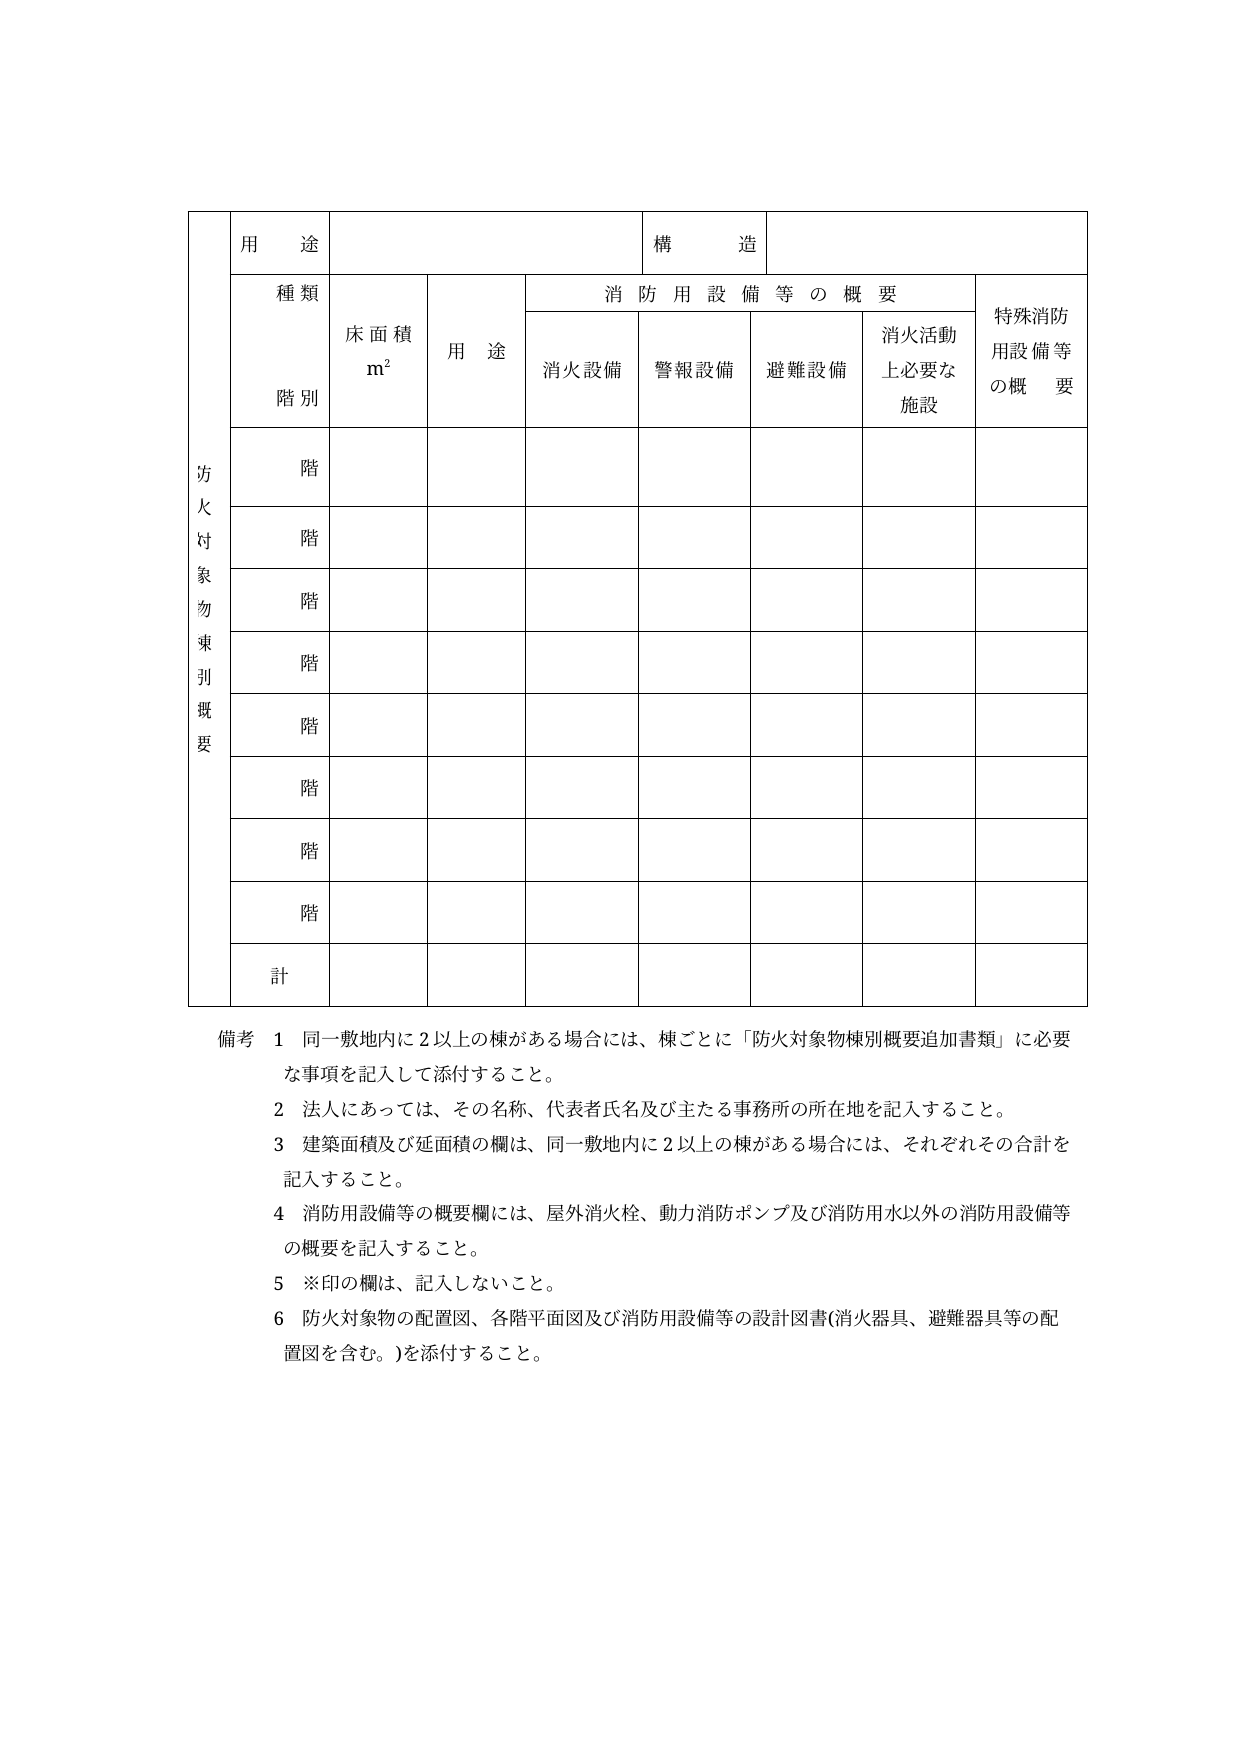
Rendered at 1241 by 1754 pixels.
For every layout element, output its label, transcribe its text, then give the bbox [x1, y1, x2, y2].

table_cell [428, 882, 525, 943]
table_cell [863, 569, 975, 631]
table_cell [428, 569, 525, 631]
table_cell [639, 819, 750, 881]
table_cell [428, 944, 525, 1006]
table_cell [976, 507, 1087, 568]
table_cell 消火活動上必要な施設 [863, 312, 975, 427]
table_cell [751, 507, 862, 568]
table_header [767, 212, 1087, 274]
table_cell [639, 632, 750, 693]
table_cell [751, 694, 862, 756]
table_cell [976, 694, 1087, 756]
table_cell [639, 507, 750, 568]
table_cell 特殊消防用設備等の概要 [976, 275, 1087, 427]
table_cell [428, 507, 525, 568]
table_cell [526, 569, 638, 631]
table_cell 階 [231, 632, 329, 693]
table_cell [428, 694, 525, 756]
table_cell 階 [231, 819, 329, 881]
table_cell 階 [231, 428, 329, 506]
table_cell [751, 819, 862, 881]
table_cell [976, 757, 1087, 818]
table_cell [639, 757, 750, 818]
table_cell [639, 569, 750, 631]
table_cell [526, 944, 638, 1006]
table_cell [976, 819, 1087, 881]
table_cell [751, 428, 862, 506]
table_cell 備考 1 同一敷地内に2以上の棟がある場合には、棟ごとに「防火対象物棟別概要追加書類」に必要な事項を記入して添付すること。 2 法人にあっては、その名称、代表者氏名及び主たる事務所の所在地を記入すること。 3 建築面積及び延面積の欄は、同一敷地内に2以上の棟がある場合には、それぞれその合計を記入すること。 4 消防用設備等の概要欄には、屋外消火栓、動力消防ポンプ及び消防用水以外の消防用設備等の概要を記入すること。 5 ※印の欄は、記入しないこと。 6 防火対象物の配置図、各階平面図及び消防用設備等の設計図書(消火器具、避難器具等の配置図を含む。)を添付すること。 [188, 1007, 1088, 1384]
table_cell [751, 632, 862, 693]
table_cell 警報設備 [639, 312, 750, 427]
table_cell [863, 882, 975, 943]
table_cell [526, 428, 638, 506]
table_cell [976, 944, 1087, 1006]
table_cell [330, 819, 427, 881]
table_cell [751, 757, 862, 818]
table_cell 避難設備 [751, 312, 862, 427]
table_cell [330, 428, 427, 506]
table_header 構造 [643, 212, 766, 274]
table_cell [863, 757, 975, 818]
table_cell [863, 428, 975, 506]
table_header 用途 [231, 212, 329, 274]
table_cell 消火設備 [526, 312, 638, 427]
table_cell [330, 632, 427, 693]
table_cell [863, 944, 975, 1006]
table_cell [330, 694, 427, 756]
table_cell 階 [231, 757, 329, 818]
table_cell [526, 882, 638, 943]
table_cell [751, 882, 862, 943]
table_cell 床面積 m2 [330, 275, 427, 427]
table_cell [751, 944, 862, 1006]
table_cell [526, 757, 638, 818]
table_cell [526, 694, 638, 756]
table_cell [976, 569, 1087, 631]
table_cell 種類 階別 [231, 275, 329, 427]
table_cell [976, 882, 1087, 943]
table_cell [330, 757, 427, 818]
table_cell 階 [231, 507, 329, 568]
table_cell [526, 819, 638, 881]
table_cell [976, 632, 1087, 693]
table_cell [639, 944, 750, 1006]
table_header 防火対象物棟別概要 [189, 212, 230, 1006]
table_header [330, 212, 642, 274]
table_cell [639, 694, 750, 756]
table_cell [428, 632, 525, 693]
table_cell 階 [231, 694, 329, 756]
table_cell [330, 507, 427, 568]
table_cell 階 [231, 569, 329, 631]
table_cell 用途 [428, 275, 525, 427]
table_cell [639, 882, 750, 943]
table_cell [863, 632, 975, 693]
table_cell [639, 428, 750, 506]
table_cell [526, 507, 638, 568]
table_cell [526, 632, 638, 693]
table_cell [428, 757, 525, 818]
table_cell [976, 428, 1087, 506]
table_cell 消防用設備等の概要 [526, 275, 975, 311]
table_cell 計 [231, 944, 329, 1006]
table_cell [863, 507, 975, 568]
table_cell [330, 882, 427, 943]
table_cell [428, 428, 525, 506]
table_cell [330, 944, 427, 1006]
table_cell [863, 694, 975, 756]
table_cell 階 [231, 882, 329, 943]
table_cell [428, 819, 525, 881]
table_cell [863, 819, 975, 881]
table_cell [330, 569, 427, 631]
table_cell [751, 569, 862, 631]
